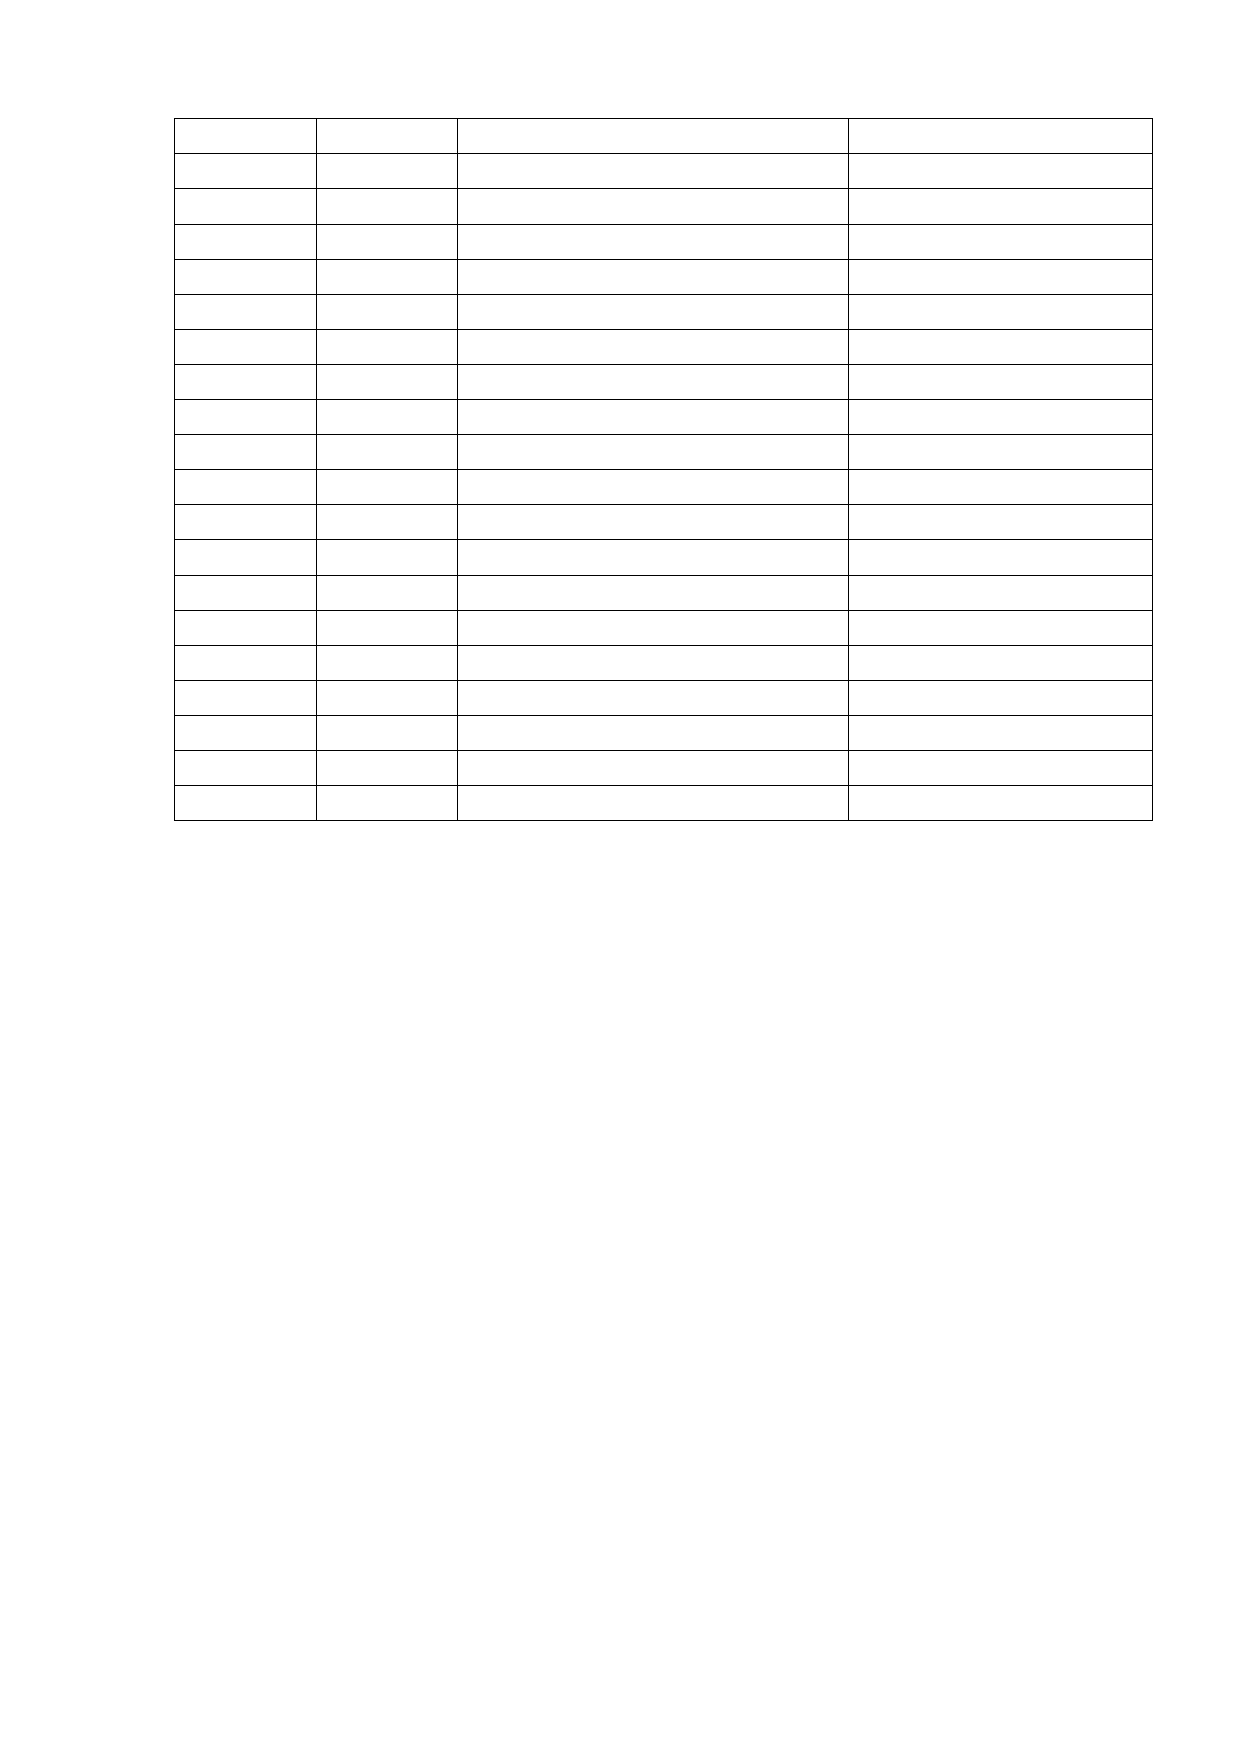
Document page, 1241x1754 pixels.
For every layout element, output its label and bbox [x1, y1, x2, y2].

table_cell [175, 716, 316, 750]
table_cell [458, 154, 848, 188]
table_cell [317, 716, 457, 750]
table_cell [849, 365, 1152, 399]
table_cell [317, 611, 457, 645]
table_cell [458, 786, 848, 820]
table_cell [317, 295, 457, 329]
table_cell [849, 260, 1152, 294]
table_cell [458, 189, 848, 223]
table_cell [175, 576, 316, 609]
table_cell [849, 435, 1152, 469]
table_cell [175, 154, 316, 188]
table_cell [458, 295, 848, 329]
table_cell [458, 400, 848, 434]
table_cell [849, 330, 1152, 364]
table_cell [175, 470, 316, 504]
table_cell [317, 154, 457, 188]
table_cell [175, 646, 316, 680]
table_cell [849, 225, 1152, 258]
table_cell [849, 119, 1152, 153]
table_cell [317, 505, 457, 539]
table_cell [175, 400, 316, 434]
table_cell [175, 330, 316, 364]
table_cell [849, 576, 1152, 609]
table_cell [175, 260, 316, 294]
table_cell [458, 330, 848, 364]
table_cell [458, 751, 848, 785]
table_cell [849, 505, 1152, 539]
table_cell [175, 435, 316, 469]
table_cell [175, 119, 316, 153]
table_cell [317, 751, 457, 785]
table_cell [175, 365, 316, 399]
table_cell [458, 646, 848, 680]
table_cell [317, 225, 457, 258]
table_cell [175, 225, 316, 258]
table_cell [317, 435, 457, 469]
table_cell [317, 330, 457, 364]
table_cell [458, 716, 848, 750]
table_cell [458, 225, 848, 258]
table_cell [458, 260, 848, 294]
table_cell [175, 540, 316, 574]
table_cell [849, 540, 1152, 574]
table_cell [458, 470, 848, 504]
table_cell [849, 295, 1152, 329]
table_cell [458, 611, 848, 645]
table_cell [175, 681, 316, 715]
table_cell [849, 611, 1152, 645]
table_cell [458, 681, 848, 715]
table_cell [175, 786, 316, 820]
table_cell [317, 646, 457, 680]
table_cell [317, 470, 457, 504]
table_cell [317, 400, 457, 434]
table_cell [175, 505, 316, 539]
table_cell [317, 540, 457, 574]
table_cell [175, 611, 316, 645]
table_cell [849, 716, 1152, 750]
table_cell [317, 786, 457, 820]
table_cell [849, 646, 1152, 680]
table_cell [458, 365, 848, 399]
table_cell [849, 681, 1152, 715]
table_cell [849, 189, 1152, 223]
table_cell [458, 435, 848, 469]
table_cell [317, 681, 457, 715]
table_cell [849, 154, 1152, 188]
table_cell [317, 365, 457, 399]
table_cell [849, 470, 1152, 504]
table_cell [317, 119, 457, 153]
table_cell [175, 295, 316, 329]
table_cell [849, 786, 1152, 820]
table_cell [458, 540, 848, 574]
table_cell [317, 189, 457, 223]
table_cell [849, 400, 1152, 434]
table_cell [458, 119, 848, 153]
table_cell [458, 505, 848, 539]
table_cell [317, 260, 457, 294]
table_cell [317, 576, 457, 609]
table_cell [175, 189, 316, 223]
table_cell [849, 751, 1152, 785]
table_cell [458, 576, 848, 609]
table_cell [175, 751, 316, 785]
